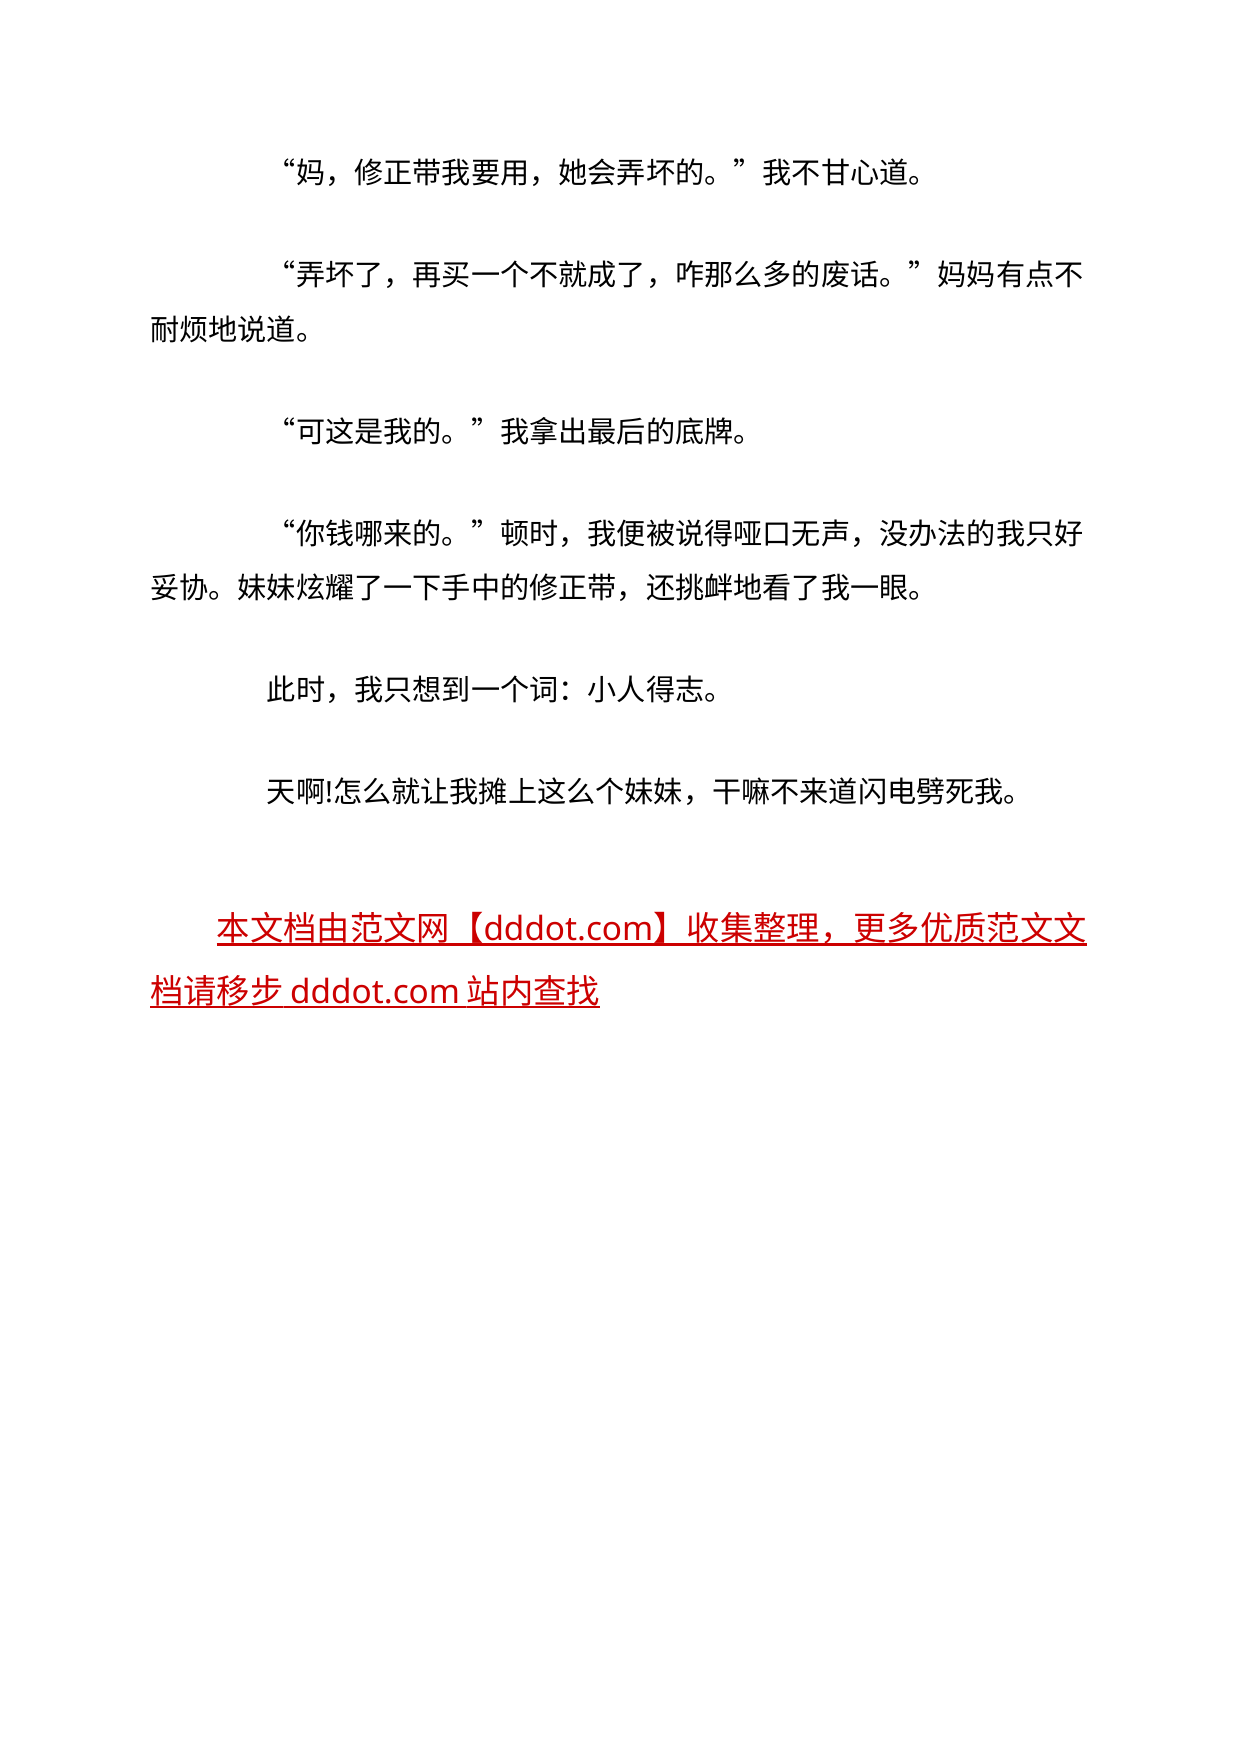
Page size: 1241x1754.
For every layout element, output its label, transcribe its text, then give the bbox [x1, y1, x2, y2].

text 天啊!怎么就让我摊上这么个妹妹，干嘛不来道闪电劈死我。 [150, 769, 1090, 811]
text 本文档由范文网【dddot.com】收集整理，更多优质范文文档请移步dddot.com站内查找 [150, 902, 1090, 1013]
text “你钱哪来的。”顿时，我便被说得哑口无声，没办法的我只好妥协。妹妹炫耀了一下手中的修正带，还挑衅地看了我一眼。 [150, 510, 1090, 607]
text “弄坏了，再买一个不就成了，咋那么多的废话。”妈妈有点不耐烦地说道。 [150, 252, 1090, 349]
text “妈，修正带我要用，她会弄坏的。”我不甘心道。 [150, 150, 1090, 192]
text 此时，我只想到一个词：小人得志。 [150, 667, 1090, 709]
text “可这是我的。”我拿出最后的底牌。 [150, 408, 1090, 451]
